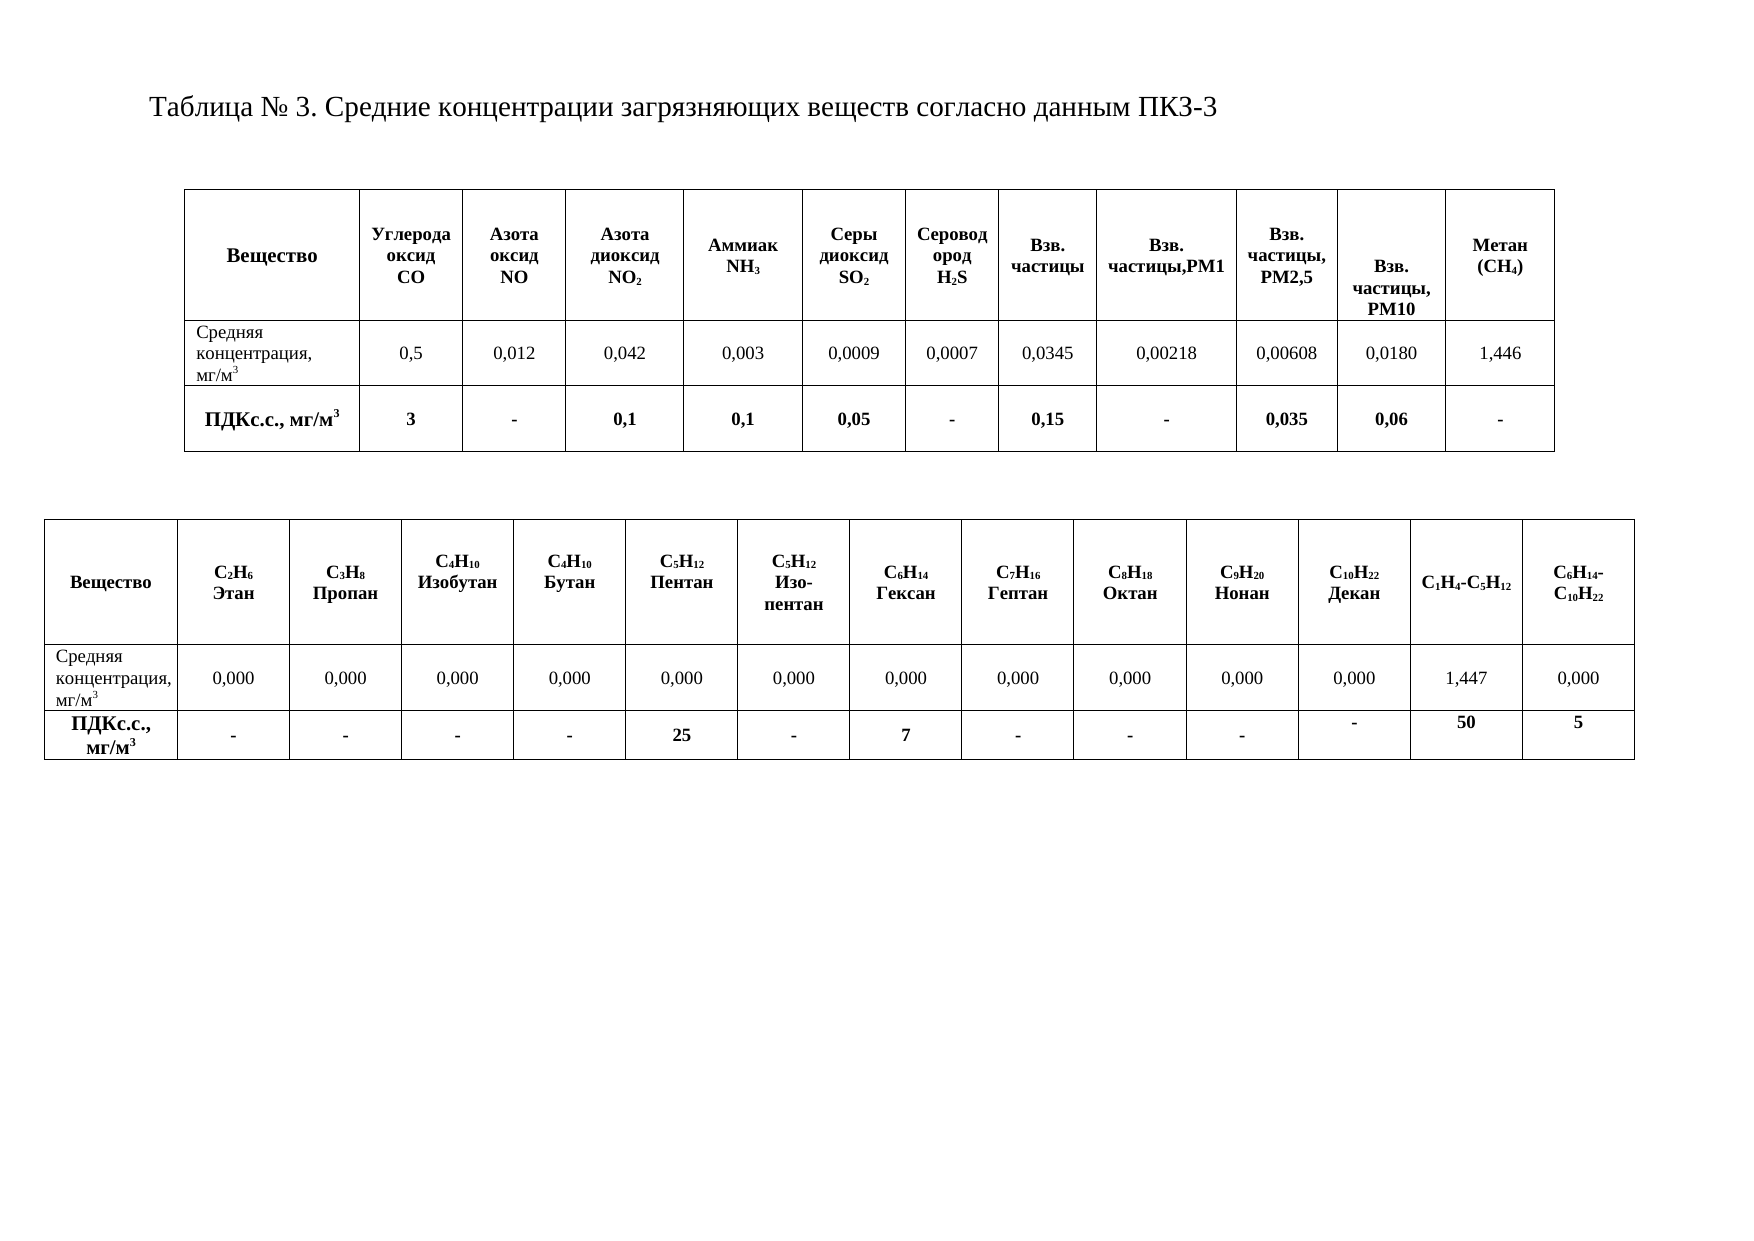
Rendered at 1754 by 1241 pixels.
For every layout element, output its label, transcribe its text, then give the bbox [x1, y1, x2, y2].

table_header С1Н4-С5Н12 [1411, 520, 1522, 644]
table_cell - [1097, 386, 1236, 451]
table_cell - [514, 711, 625, 759]
table_cell 0,000 [402, 645, 513, 710]
table_cell 0,1 [684, 386, 802, 451]
table_header Взв. частицы, РМ2,5 [1237, 190, 1337, 320]
table_header С9Н20 Нонан [1187, 520, 1298, 644]
table_cell 25 [626, 711, 737, 759]
table_header С8Н18 Октан [1074, 520, 1186, 644]
table_header Взв. частицы [999, 190, 1096, 320]
table_cell 0,003 [684, 321, 802, 385]
table_cell 0,0009 [803, 321, 905, 385]
table_header Углерода оксид CO [360, 190, 462, 320]
table_cell 0,000 [962, 645, 1073, 710]
table_cell - [1074, 711, 1186, 759]
table_cell 0,05 [803, 386, 905, 451]
table_cell 0,042 [566, 321, 683, 385]
table_header С4Н10 Бутан [514, 520, 625, 644]
table_header Сероводород H2S [906, 190, 998, 320]
table_header Азота диоксид NO2 [566, 190, 683, 320]
table_cell - [463, 386, 565, 451]
table_header С5Н12 Пентан [626, 520, 737, 644]
table_cell 0,15 [999, 386, 1096, 451]
table_cell Средняя концентрация, мг/м3 [45, 645, 177, 710]
table_cell - [1187, 711, 1298, 759]
table_cell - [178, 711, 289, 759]
table_cell - [962, 711, 1073, 759]
table_cell - [738, 711, 849, 759]
table_cell 3 [360, 386, 462, 451]
table_header С10Н22 Декан [1299, 520, 1410, 644]
table_cell 0,000 [1299, 645, 1410, 710]
table_cell 0,00608 [1237, 321, 1337, 385]
table_cell 1,447 [1411, 645, 1522, 710]
table_cell 0,012 [463, 321, 565, 385]
table_cell 0,000 [1074, 645, 1186, 710]
table_header Аммиак NH3 [684, 190, 802, 320]
table_cell ПДКс.с., мг/м3 [45, 711, 177, 759]
table_header Вещество [185, 190, 359, 320]
table_header С6Н14-С10Н22 [1523, 520, 1634, 644]
table_header С2Н6 Этан [178, 520, 289, 644]
table_header С3Н8 Пропан [290, 520, 401, 644]
table_cell 0,000 [850, 645, 961, 710]
table_cell 0,000 [1523, 645, 1634, 710]
table_cell 0,000 [514, 645, 625, 710]
table_cell 1,446 [1446, 321, 1554, 385]
table_header Взв. частицы, РМ10 [1338, 190, 1445, 320]
table_header С4Н10 Изобутан [402, 520, 513, 644]
table_header С7Н16 Гептан [962, 520, 1073, 644]
table_cell 7 [850, 711, 961, 759]
table_cell - [402, 711, 513, 759]
table_cell - [1446, 386, 1554, 451]
table_cell - [906, 386, 998, 451]
table_cell 5 [1523, 711, 1634, 759]
table_cell 0,000 [290, 645, 401, 710]
table_cell 0,035 [1237, 386, 1337, 451]
table_cell 0,000 [178, 645, 289, 710]
table_cell Средняя концентрация, мг/м3 [185, 321, 359, 385]
table_cell 50 [1411, 711, 1522, 759]
table_header Вещество [45, 520, 177, 644]
table_cell 0,000 [626, 645, 737, 710]
table_cell - [1299, 711, 1410, 759]
table_header Азота оксид NO [463, 190, 565, 320]
table_header С6Н14 Гексан [850, 520, 961, 644]
table_cell 0,0180 [1338, 321, 1445, 385]
table_header С5Н12 Изо-пентан [738, 520, 849, 644]
text Таблица № 3. Средние концентрации загрязняющих веществ согласно данным ПКЗ-3 [74, 89, 1680, 122]
table_cell 0,06 [1338, 386, 1445, 451]
table_cell ПДКс.с., мг/м3 [185, 386, 359, 451]
table_cell 0,0007 [906, 321, 998, 385]
table_header Серы диоксид SO2 [803, 190, 905, 320]
table_cell 0,000 [738, 645, 849, 710]
table_cell 0,1 [566, 386, 683, 451]
table_cell 0,0345 [999, 321, 1096, 385]
table_header Взв. частицы,РМ1 [1097, 190, 1236, 320]
table_cell 0,5 [360, 321, 462, 385]
table_cell 0,00218 [1097, 321, 1236, 385]
table_cell - [290, 711, 401, 759]
table_header Метан (СН4) [1446, 190, 1554, 320]
table_cell 0,000 [1187, 645, 1298, 710]
